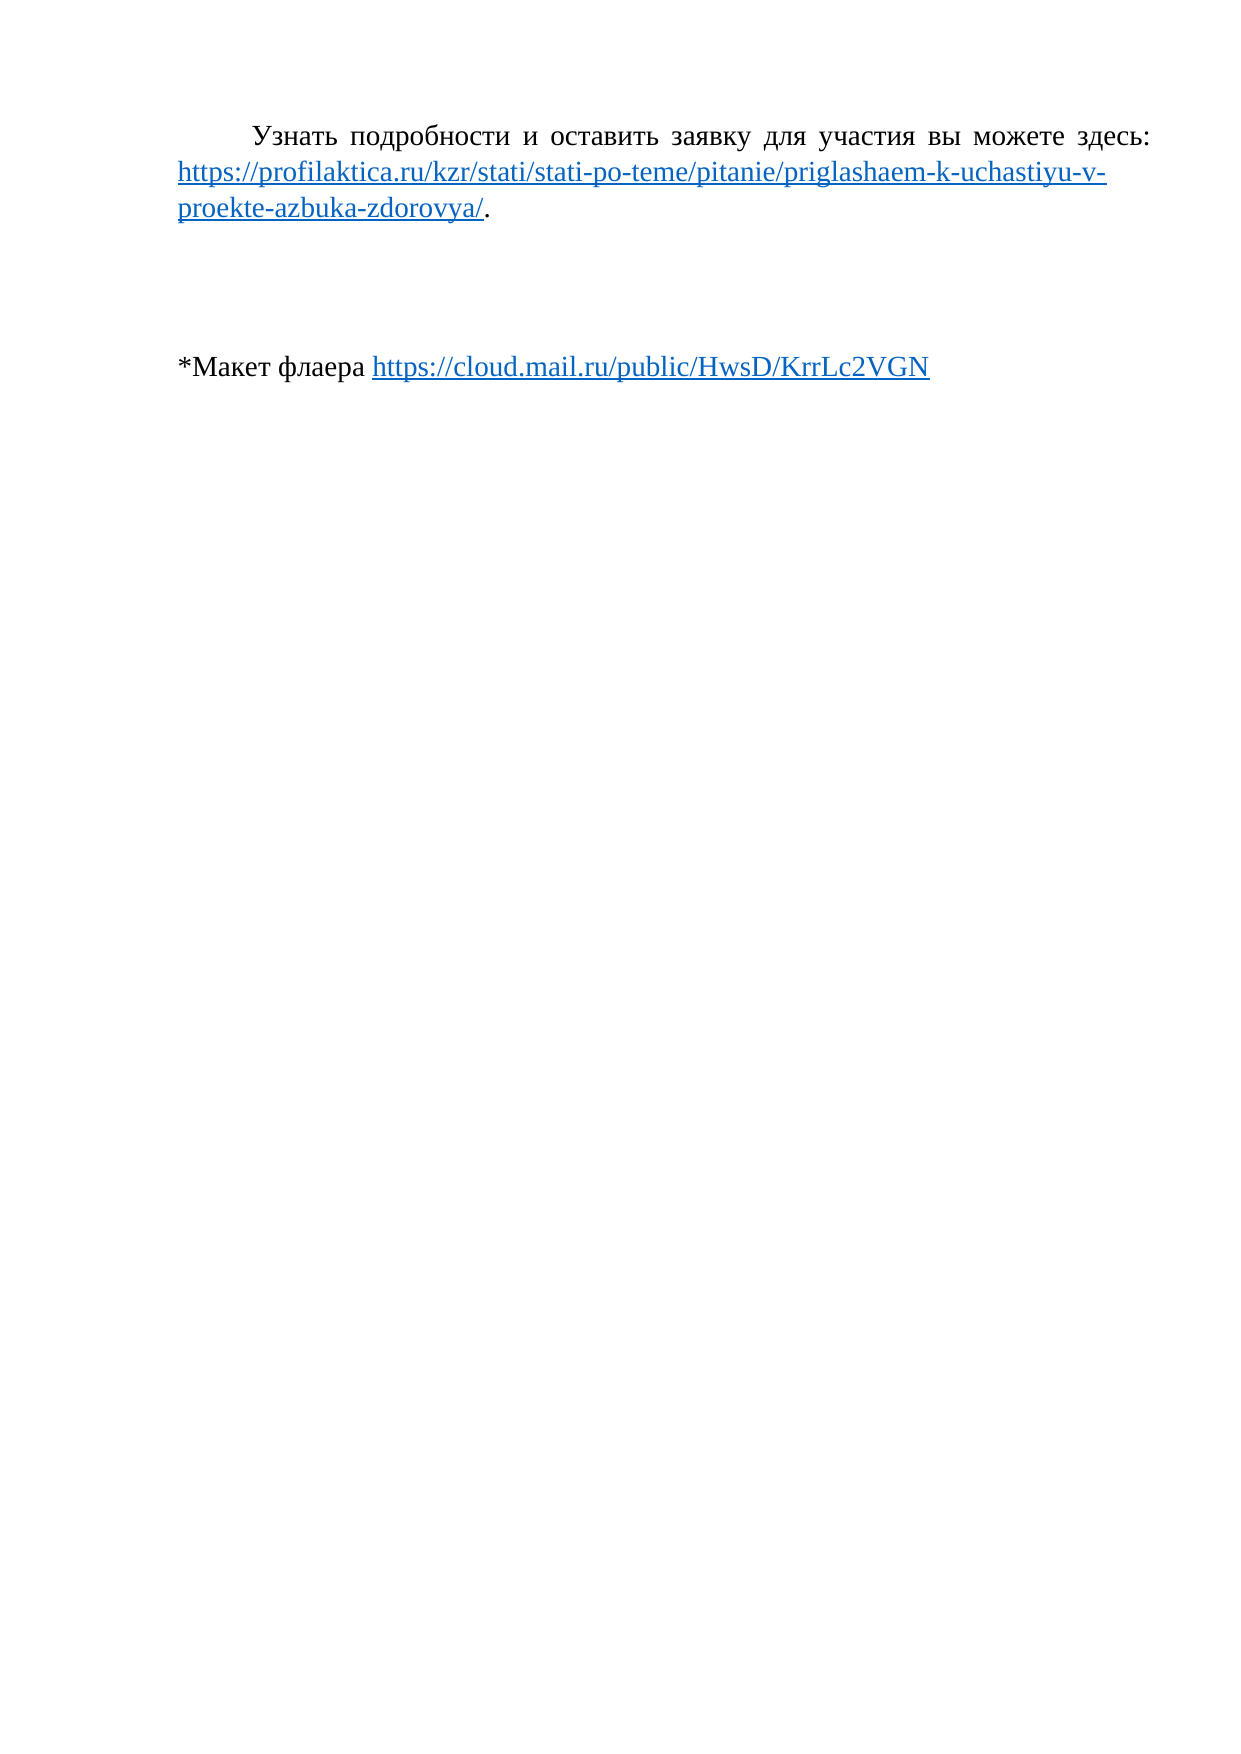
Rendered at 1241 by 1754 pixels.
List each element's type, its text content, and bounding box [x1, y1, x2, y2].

text Узнать подробности и оставить заявку для участия вы можете здесь: https://profilaktica.ru/kzr/stati/stati-po-teme/pitanie/priglashaem-k-uchastiyu-v-proekte-azbuka-zdorovya/. [177, 118, 1152, 224]
text *Макет флаера https://cloud.mail.ru/public/HwsD/KrrLc2VGN [133, 349, 1152, 382]
